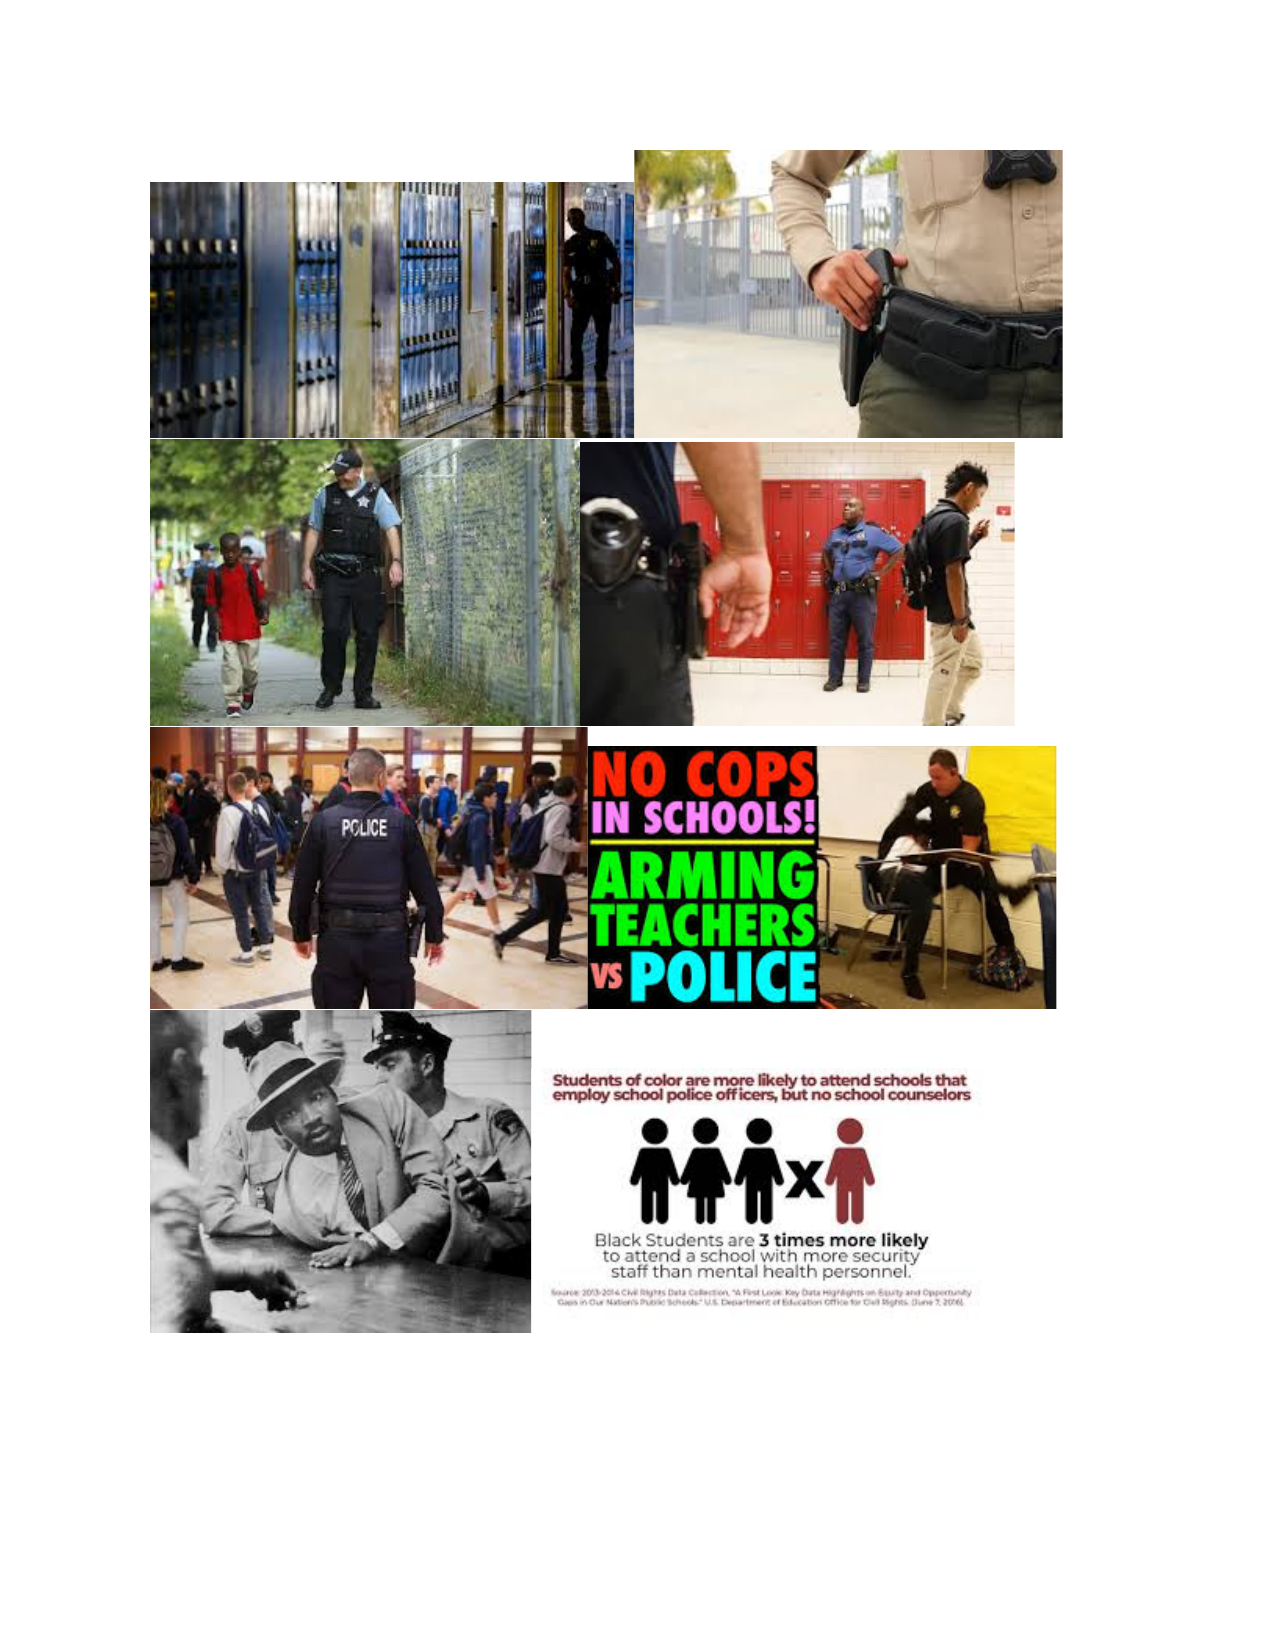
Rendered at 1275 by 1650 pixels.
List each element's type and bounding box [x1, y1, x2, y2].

picture [150, 727, 1057, 1009]
picture [150, 150, 1063, 438]
picture [150, 439, 1015, 726]
picture [150, 1010, 997, 1333]
